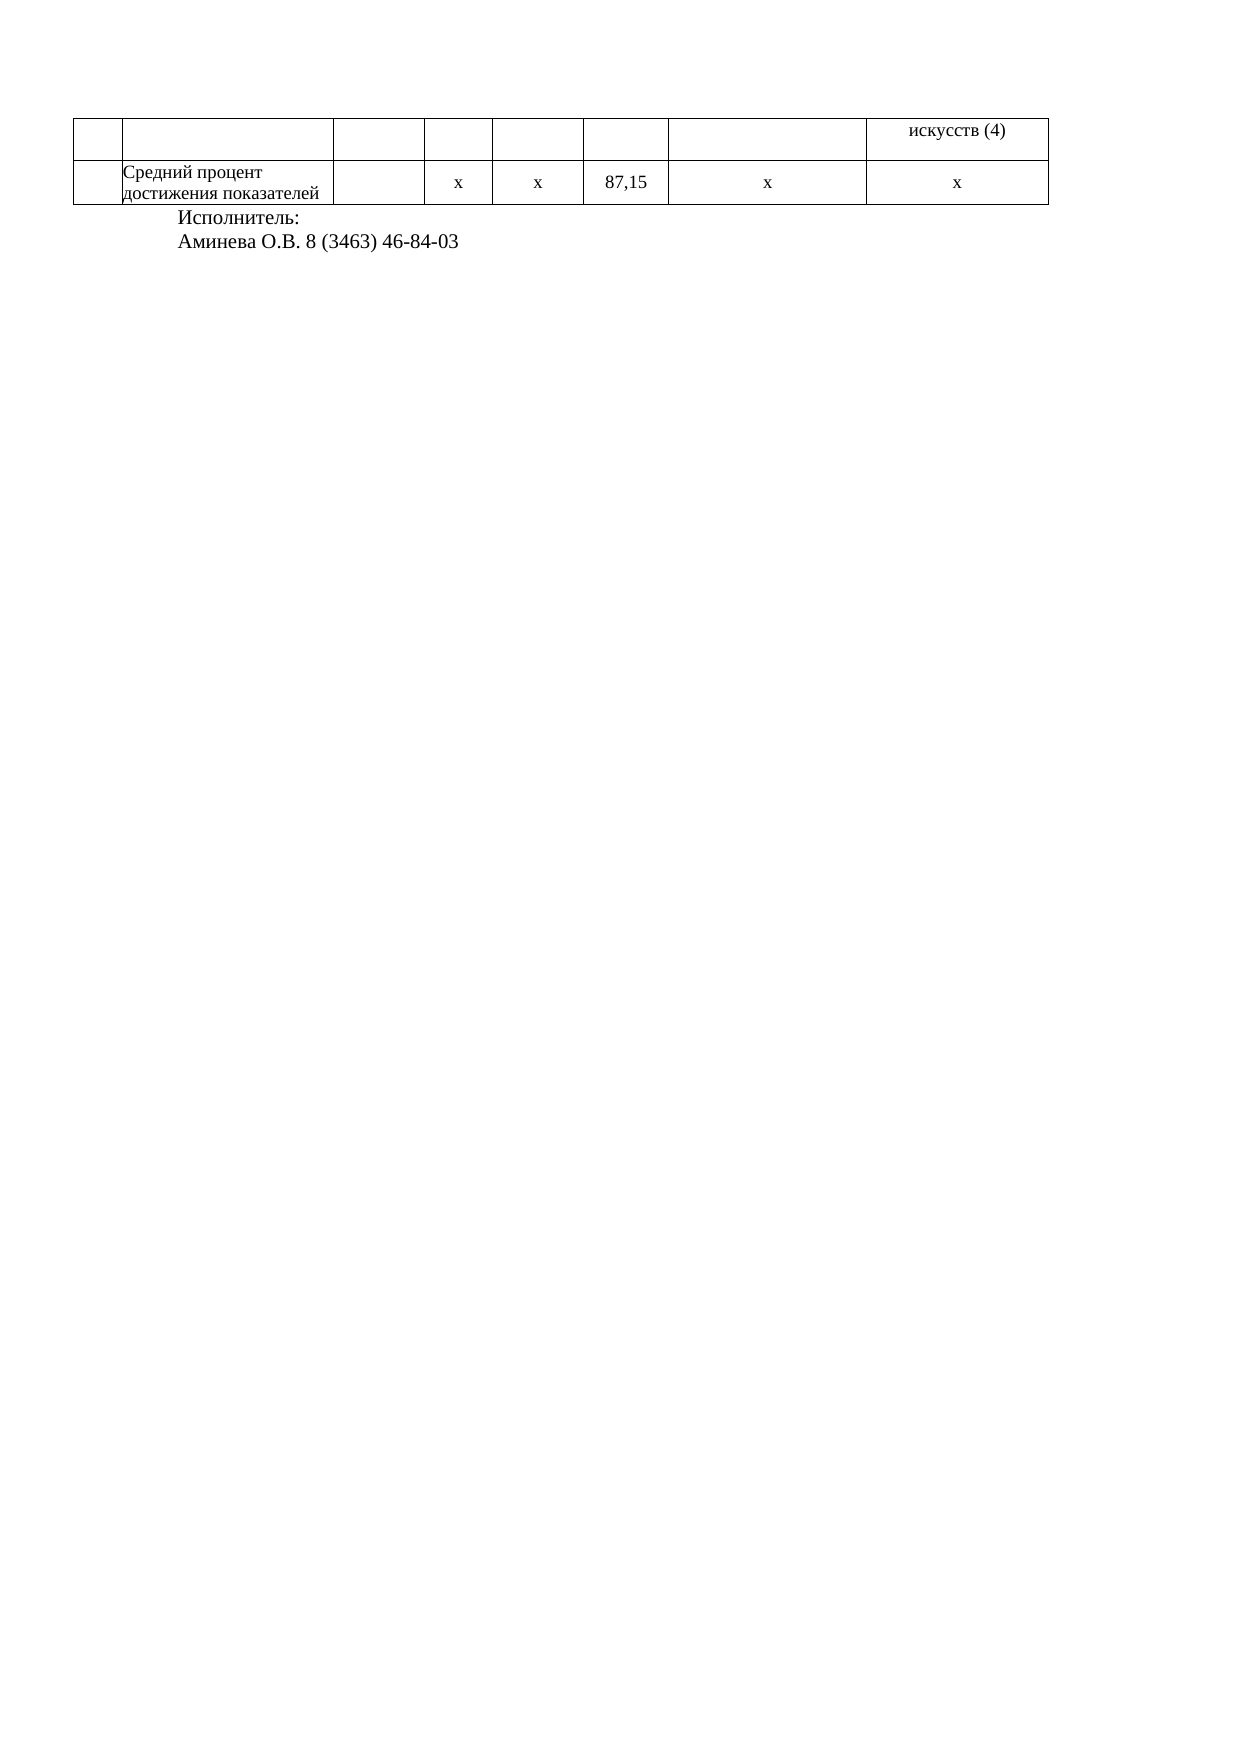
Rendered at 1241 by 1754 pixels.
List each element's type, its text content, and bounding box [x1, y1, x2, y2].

table_cell x [425, 161, 492, 204]
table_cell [123, 119, 333, 159]
table_cell «МП» [334, 119, 424, 159]
text Исполнитель: [177, 205, 1152, 229]
table_cell 49,5 [584, 119, 668, 159]
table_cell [867, 119, 1048, 159]
table_cell x [669, 161, 866, 204]
table_cell x [493, 161, 583, 204]
table_cell [74, 161, 122, 204]
table_cell 44,5 [493, 119, 583, 159]
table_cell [669, 119, 866, 159]
table_cell x [867, 161, 1048, 204]
table_cell 2.1. [74, 119, 122, 159]
table_cell 90,0 [425, 119, 492, 159]
table_cell 87,15 [584, 161, 668, 204]
table_cell [334, 161, 424, 204]
text Аминева О.В. 8 (3463) 46-84-03 [177, 229, 1152, 253]
table_cell Средний процент достижения показателей [123, 161, 333, 204]
